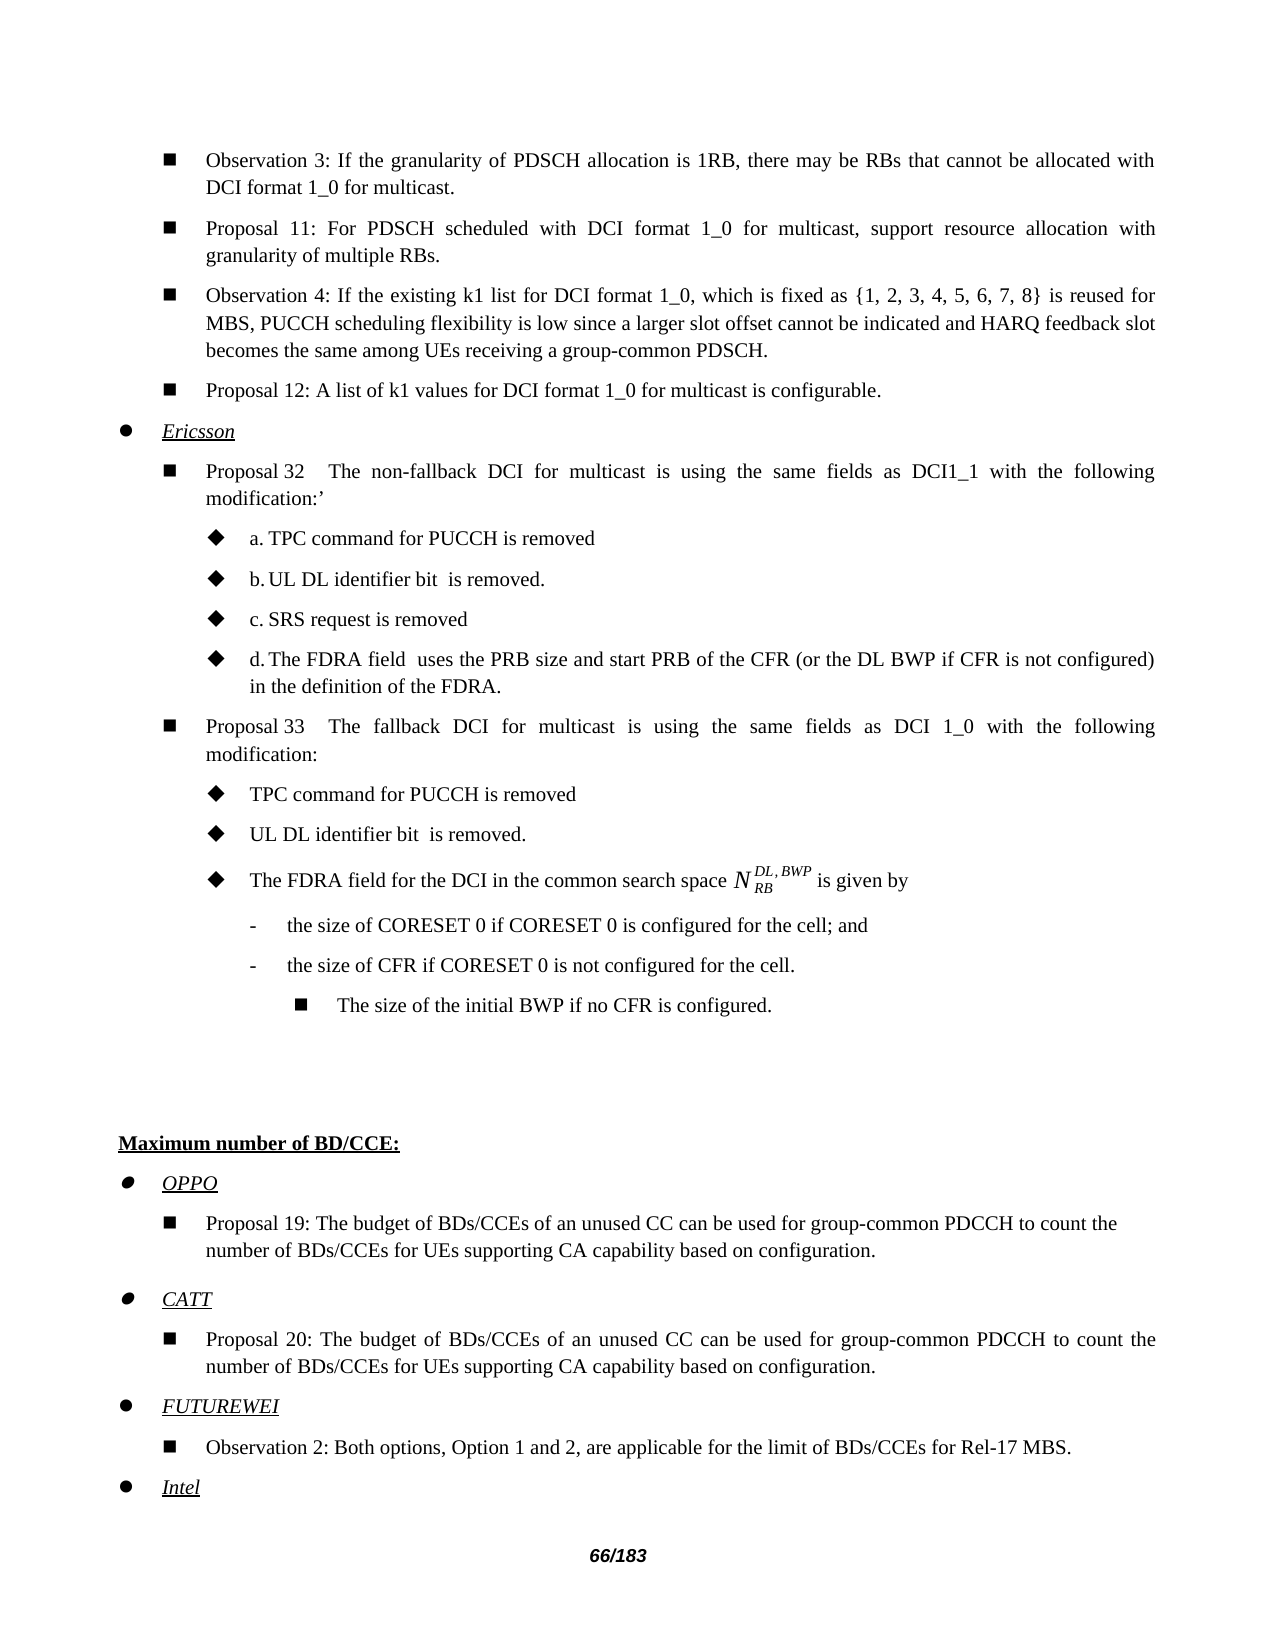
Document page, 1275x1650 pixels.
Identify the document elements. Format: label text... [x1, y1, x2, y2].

list Observation 4: If the existing k1 list for DCI format 1_0, which is fixed as {1, 2, 3, 4, 5, 6, 7, 8} is reused for MBS, PUCCH scheduling flexibility is low since a larger slot offset cannot be indicated and HARQ feedback slot becomes the same among UEs receiving a group-common PDSCH. [162, 283, 1157, 362]
list Proposal 33 The fallback DCI for multicast is using the same fields as DCI 1_0 with the following modification: [162, 714, 1157, 766]
list The size of the initial BWP if no CFR is configured. [293, 993, 1157, 1017]
list Maximum number of BD/CCE: [118, 1130, 1157, 1154]
list Proposal 20: The budget of BDs/CCEs of an unused CC can be used for group-common PDCCH to count the number of BDs/CCEs for UEs supporting CA capability based on configuration. [162, 1327, 1157, 1378]
list Observation 3: If the granularity of PDSCH allocation is 1RB, there may be RBs that cannot be allocated with DCI format 1_0 for multicast. [162, 148, 1157, 199]
list b. UL DL identifier bit is removed. [206, 566, 1157, 591]
list UL DL identifier bit is removed. [206, 822, 1157, 846]
list The FDRA field for the DCI in the common search space is given by [206, 862, 1157, 897]
list the size of CORESET 0 if CORESET 0 is configured for the cell; and [249, 913, 1157, 937]
list the size of CFR if CORESET 0 is not configured for the cell. [249, 953, 1157, 977]
list Intel [118, 1475, 1157, 1499]
list CATT [118, 1287, 1157, 1311]
list Proposal 12: A list of k1 values for DCI format 1_0 for multicast is configurable. [162, 378, 1157, 402]
list Proposal 32 The non-fallback DCI for multicast is using the same fields as DCI1_1 with the following modification:’ [162, 459, 1157, 510]
list Proposal 11: For PDSCH scheduled with DCI format 1_0 for multicast, support resource allocation with granularity of multiple RBs. [162, 215, 1157, 267]
list d. The FDRA field uses the PRB size and start PRB of the CFR (or the DL BWP if CFR is not configured) in the definition of the FDRA. [206, 647, 1157, 698]
list Observation 2: Both options, Option 1 and 2, are applicable for the limit of BDs/CCEs for Rel-17 MBS. [162, 1434, 1157, 1459]
list OPPO [118, 1171, 1157, 1194]
list a. TPC command for PUCCH is removed [206, 526, 1157, 550]
list FUTUREWEI [118, 1394, 1157, 1418]
list Ericsson [118, 418, 1157, 443]
list TPC command for PUCCH is removed [206, 782, 1157, 806]
list Proposal 19: The budget of BDs/CCEs of an unused CC can be used for group-common PDCCH to count the number of BDs/CCEs for UEs supporting CA capability based on configuration. [162, 1211, 1157, 1262]
list c. SRS request is removed [206, 607, 1157, 631]
